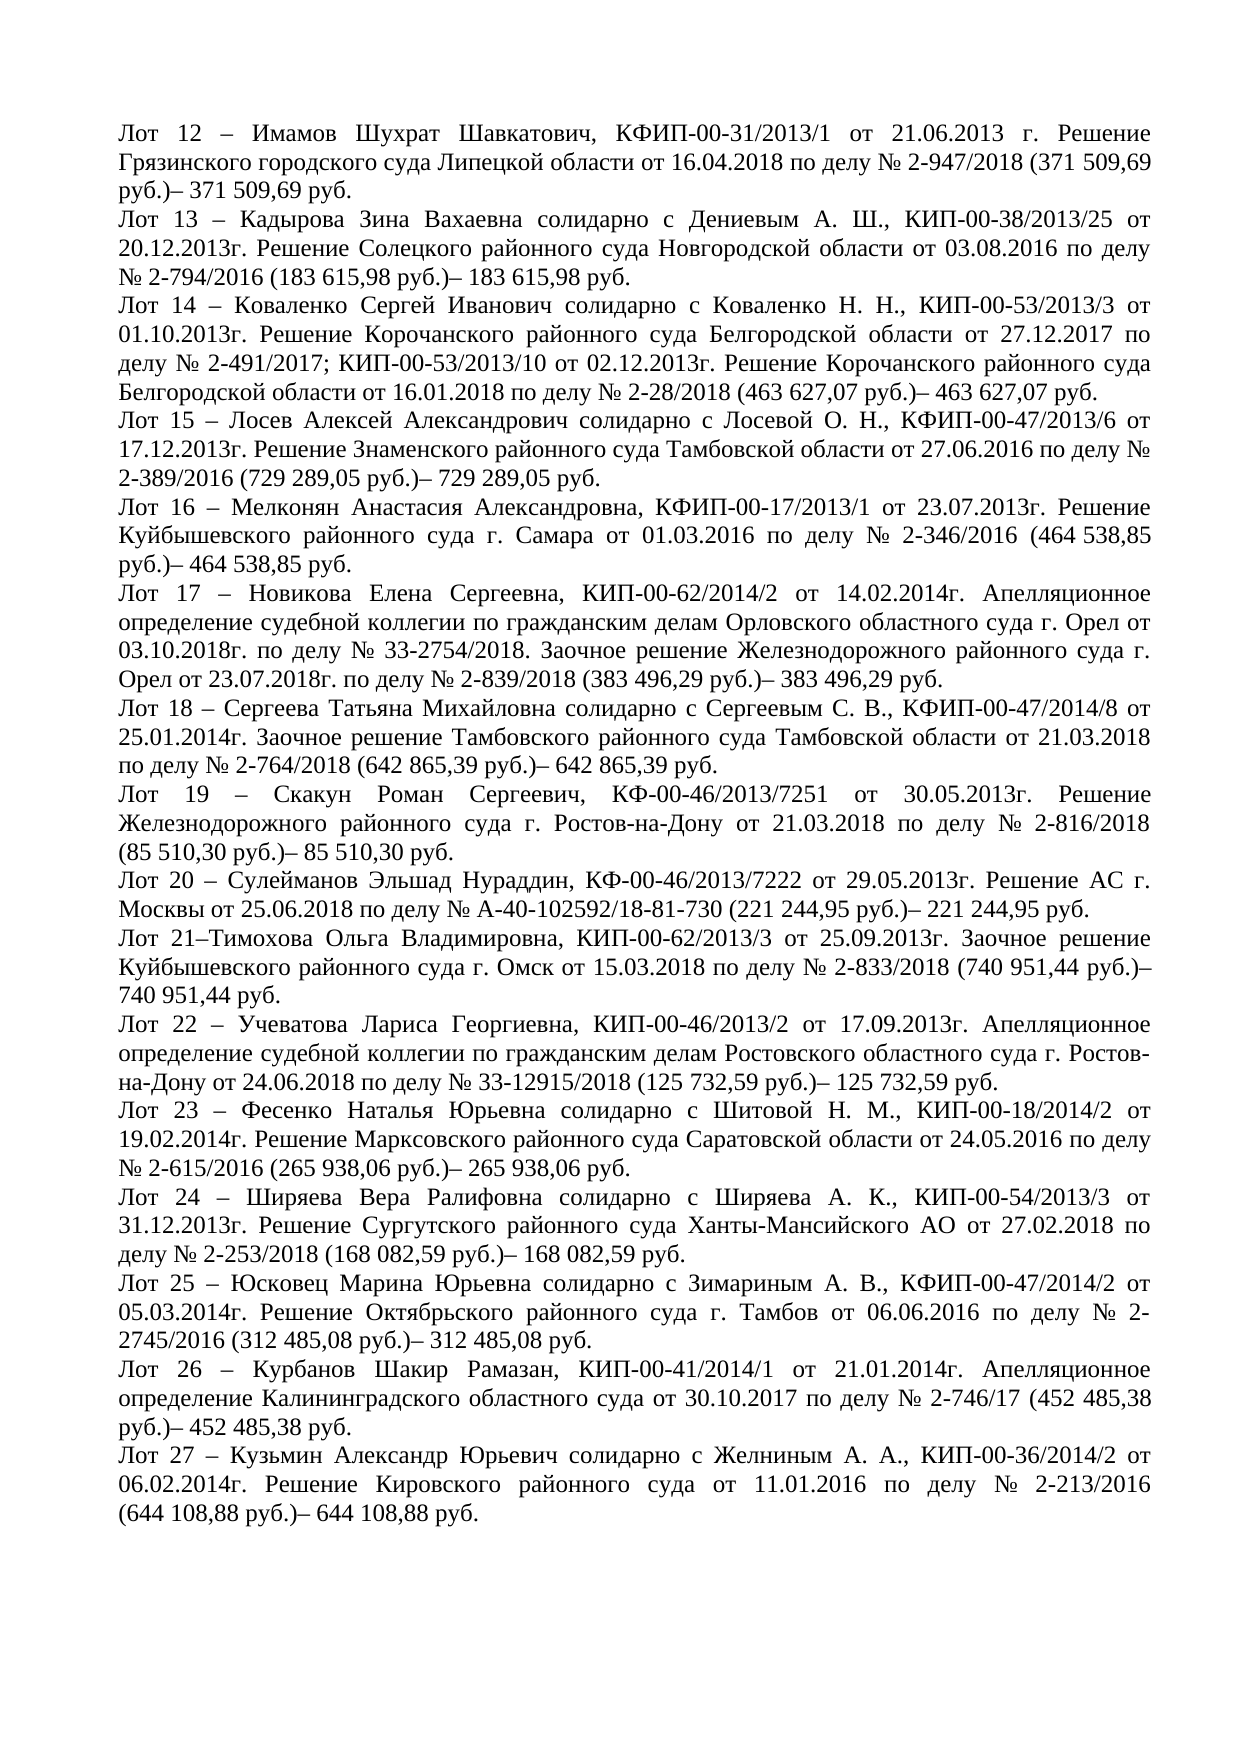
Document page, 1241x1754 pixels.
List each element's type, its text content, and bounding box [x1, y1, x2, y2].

text Лот 27 – Кузьмин Александр Юрьевич солидарно с Желниным А. А., КИП-00-36/2014/2 от 06.02.2014г. Решение Кировского районного суда от 11.01.2016 по делу № 2-213/2016 (644 108,88 руб.)– 644 108,88 руб. [118, 1441, 1151, 1527]
text Лот 19 – Скакун Роман Сергеевич, КФ-00-46/2013/7251 от 30.05.2013г. Решение Железнодорожного районного суда г. Ростов-на-Дону от 21.03.2018 по делу № 2-816/2018 (85 510,30 руб.)– 85 510,30 руб. [118, 779, 1151, 866]
text Лот 26 – Курбанов Шакир Рамазан, КИП-00-41/2014/1 от 21.01.2014г. Апелляционное определение Калининградского областного суда от 30.10.2017 по делу № 2-746/17 (452 485,38 руб.)– 452 485,38 руб. [118, 1354, 1151, 1441]
text Лот 16 – Мелконян Анастасия Александровна, КФИП-00-17/2013/1 от 23.07.2013г. Решение Куйбышевского районного суда г. Самара от 01.03.2016 по делу № 2-346/2016 (464 538,85 руб.)– 464 538,85 руб. [118, 492, 1151, 578]
text Лот 25 – Юсковец Марина Юрьевна солидарно с Зимариным А. В., КФИП-00-47/2014/2 от 05.03.2014г. Решение Октябрьского районного суда г. Тамбов от 06.06.2016 по делу № 2-2745/2016 (312 485,08 руб.)– 312 485,08 руб. [118, 1268, 1151, 1354]
text Лот 20 – Сулейманов Эльшад Нураддин, КФ-00-46/2013/7222 от 29.05.2013г. Решение АС г. Москвы от 25.06.2018 по делу № А-40-102592/18-81-730 (221 244,95 руб.)– 221 244,95 руб. [118, 866, 1151, 923]
text Лот 12 – Имамов Шухрат Шавкатович, КФИП-00-31/2013/1 от 21.06.2013 г. Решение Грязинского городского суда Липецкой области от 16.04.2018 по делу № 2-947/2018 (371 509,69 руб.)– 371 509,69 руб. [118, 118, 1151, 204]
text Лот 17 – Новикова Елена Сергеевна, КИП-00-62/2014/2 от 14.02.2014г. Апелляционное определение судебной коллегии по гражданским делам Орловского областного суда г. Орел от 03.10.2018г. по делу № 33-2754/2018. Заочное решение Железнодорожного районного суда г. Орел от 23.07.2018г. по делу № 2-839/2018 (383 496,29 руб.)– 383 496,29 руб. [118, 578, 1151, 693]
text Лот 23 – Фесенко Наталья Юрьевна солидарно с Шитовой Н. М., КИП-00-18/2014/2 от 19.02.2014г. Решение Марксовского районного суда Саратовской области от 24.05.2016 по делу № 2-615/2016 (265 938,06 руб.)– 265 938,06 руб. [118, 1096, 1151, 1182]
text Лот 24 – Ширяева Вера Ралифовна солидарно с Ширяева А. К., КИП-00-54/2013/3 от 31.12.2013г. Решение Сургутского районного суда Ханты-Мансийского АО от 27.02.2018 по делу № 2-253/2018 (168 082,59 руб.)– 168 082,59 руб. [118, 1182, 1151, 1268]
text Лот 21–Тимохова Ольга Владимировна, КИП-00-62/2013/3 от 25.09.2013г. Заочное решение Куйбышевского районного суда г. Омск от 15.03.2018 по делу № 2-833/2018 (740 951,44 руб.)– 740 951,44 руб. [118, 923, 1151, 1009]
text Лот 22 – Учеватова Лариса Георгиевна, КИП-00-46/2013/2 от 17.09.2013г. Апелляционное определение судебной коллегии по гражданским делам Ростовского областного суда г. Ростов-на-Дону от 24.06.2018 по делу № 33-12915/2018 (125 732,59 руб.)– 125 732,59 руб. [118, 1009, 1151, 1096]
text Лот 15 – Лосев Алексей Александрович солидарно с Лосевой О. Н., КФИП-00-47/2013/6 от 17.12.2013г. Решение Знаменского районного суда Тамбовской области от 27.06.2016 по делу № 2-389/2016 (729 289,05 руб.)– 729 289,05 руб. [118, 406, 1151, 492]
text Лот 18 – Сергеева Татьяна Михайловна солидарно с Сергеевым С. В., КФИП-00-47/2014/8 от 25.01.2014г. Заочное решение Тамбовского районного суда Тамбовской области от 21.03.2018 по делу № 2-764/2018 (642 865,39 руб.)– 642 865,39 руб. [118, 693, 1151, 779]
text Лот 14 – Коваленко Сергей Иванович солидарно с Коваленко Н. Н., КИП-00-53/2013/3 от 01.10.2013г. Решение Корочанского районного суда Белгородской области от 27.12.2017 по делу № 2-491/2017; КИП-00-53/2013/10 от 02.12.2013г. Решение Корочанского районного суда Белгородской области от 16.01.2018 по делу № 2-28/2018 (463 627,07 руб.)– 463 627,07 руб. [118, 291, 1151, 406]
text Лот 13 – Кадырова Зина Вахаевна солидарно с Дениевым А. Ш., КИП-00-38/2013/25 от 20.12.2013г. Решение Солецкого районного суда Новгородской области от 03.08.2016 по делу № 2-794/2016 (183 615,98 руб.)– 183 615,98 руб. [118, 204, 1151, 291]
